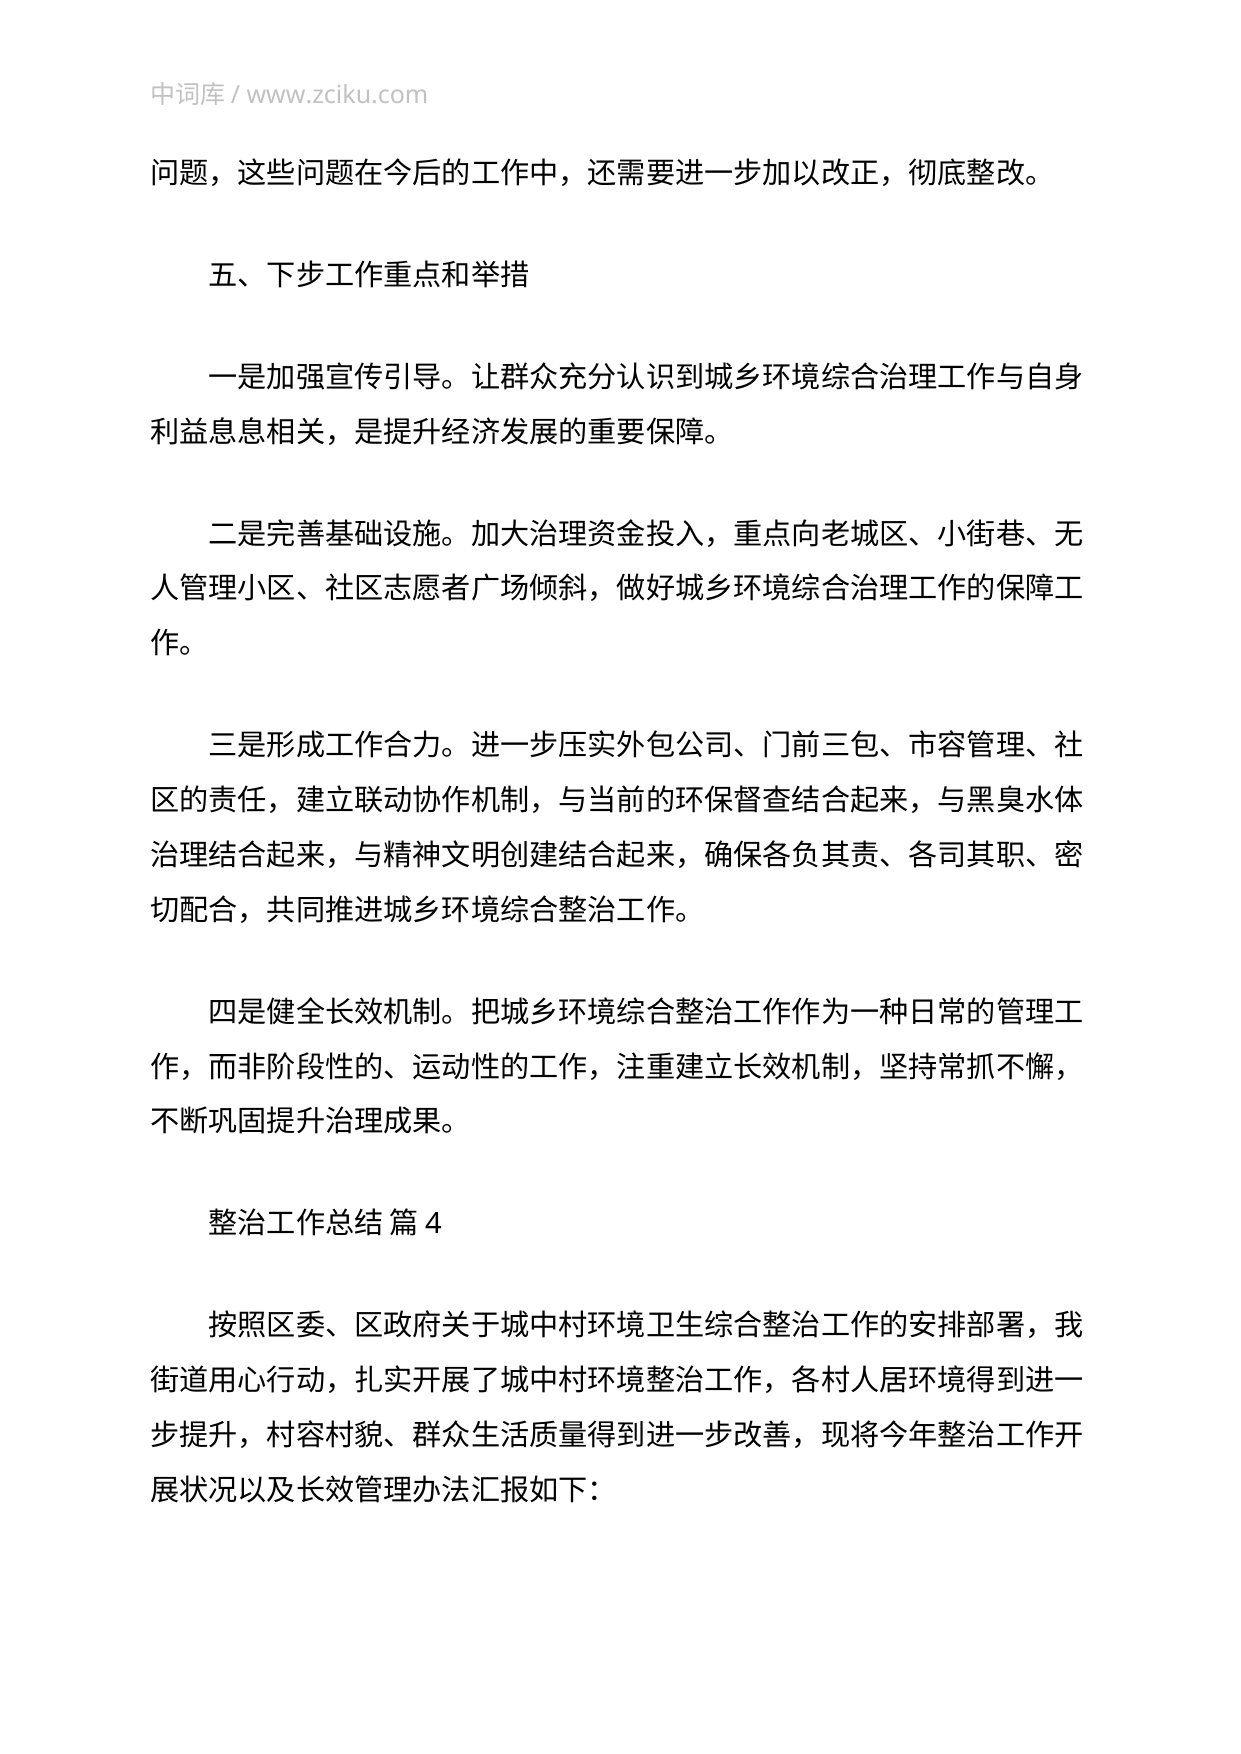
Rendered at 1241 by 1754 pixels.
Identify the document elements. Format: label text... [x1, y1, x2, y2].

text 整治工作总结 篇4 [150, 1200, 1090, 1242]
text 按照区委、区政府关于城中村环境卫生综合整治工作的安排部署，我街道用心行动，扎实开展了城中村环境整治工作，各村人居环境得到进一步提升，村容村貌、群众生活质量得到进一步改善，现将今年整治工作开展状况以及长效管理办法汇报如下： [150, 1302, 1090, 1509]
text 二是完善基础设施。加大治理资金投入，重点向老城区、小街巷、无人管理小区、社区志愿者广场倾斜，做好城乡环境综合治理工作的保障工作。 [150, 510, 1090, 662]
text 四是健全长效机制。把城乡环境综合整治工作作为一种日常的管理工作，而非阶段性的、运动性的工作，注重建立长效机制，坚持常抓不懈，不断巩固提升治理成果。 [150, 988, 1090, 1140]
text 五、下步工作重点和举措 [150, 252, 1090, 294]
text 三是形成工作合力。进一步压实外包公司、门前三包、市容管理、社区的责任，建立联动协作机制，与当前的环保督查结合起来，与黑臭水体治理结合起来，与精神文明创建结合起来，确保各负其责、各司其职、密切配合，共同推进城乡环境综合整治工作。 [150, 722, 1090, 929]
text 一是加强宣传引导。让群众充分认识到城乡环境综合治理工作与自身利益息息相关，是提升经济发展的重要保障。 [150, 353, 1090, 451]
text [150, 150, 1090, 192]
